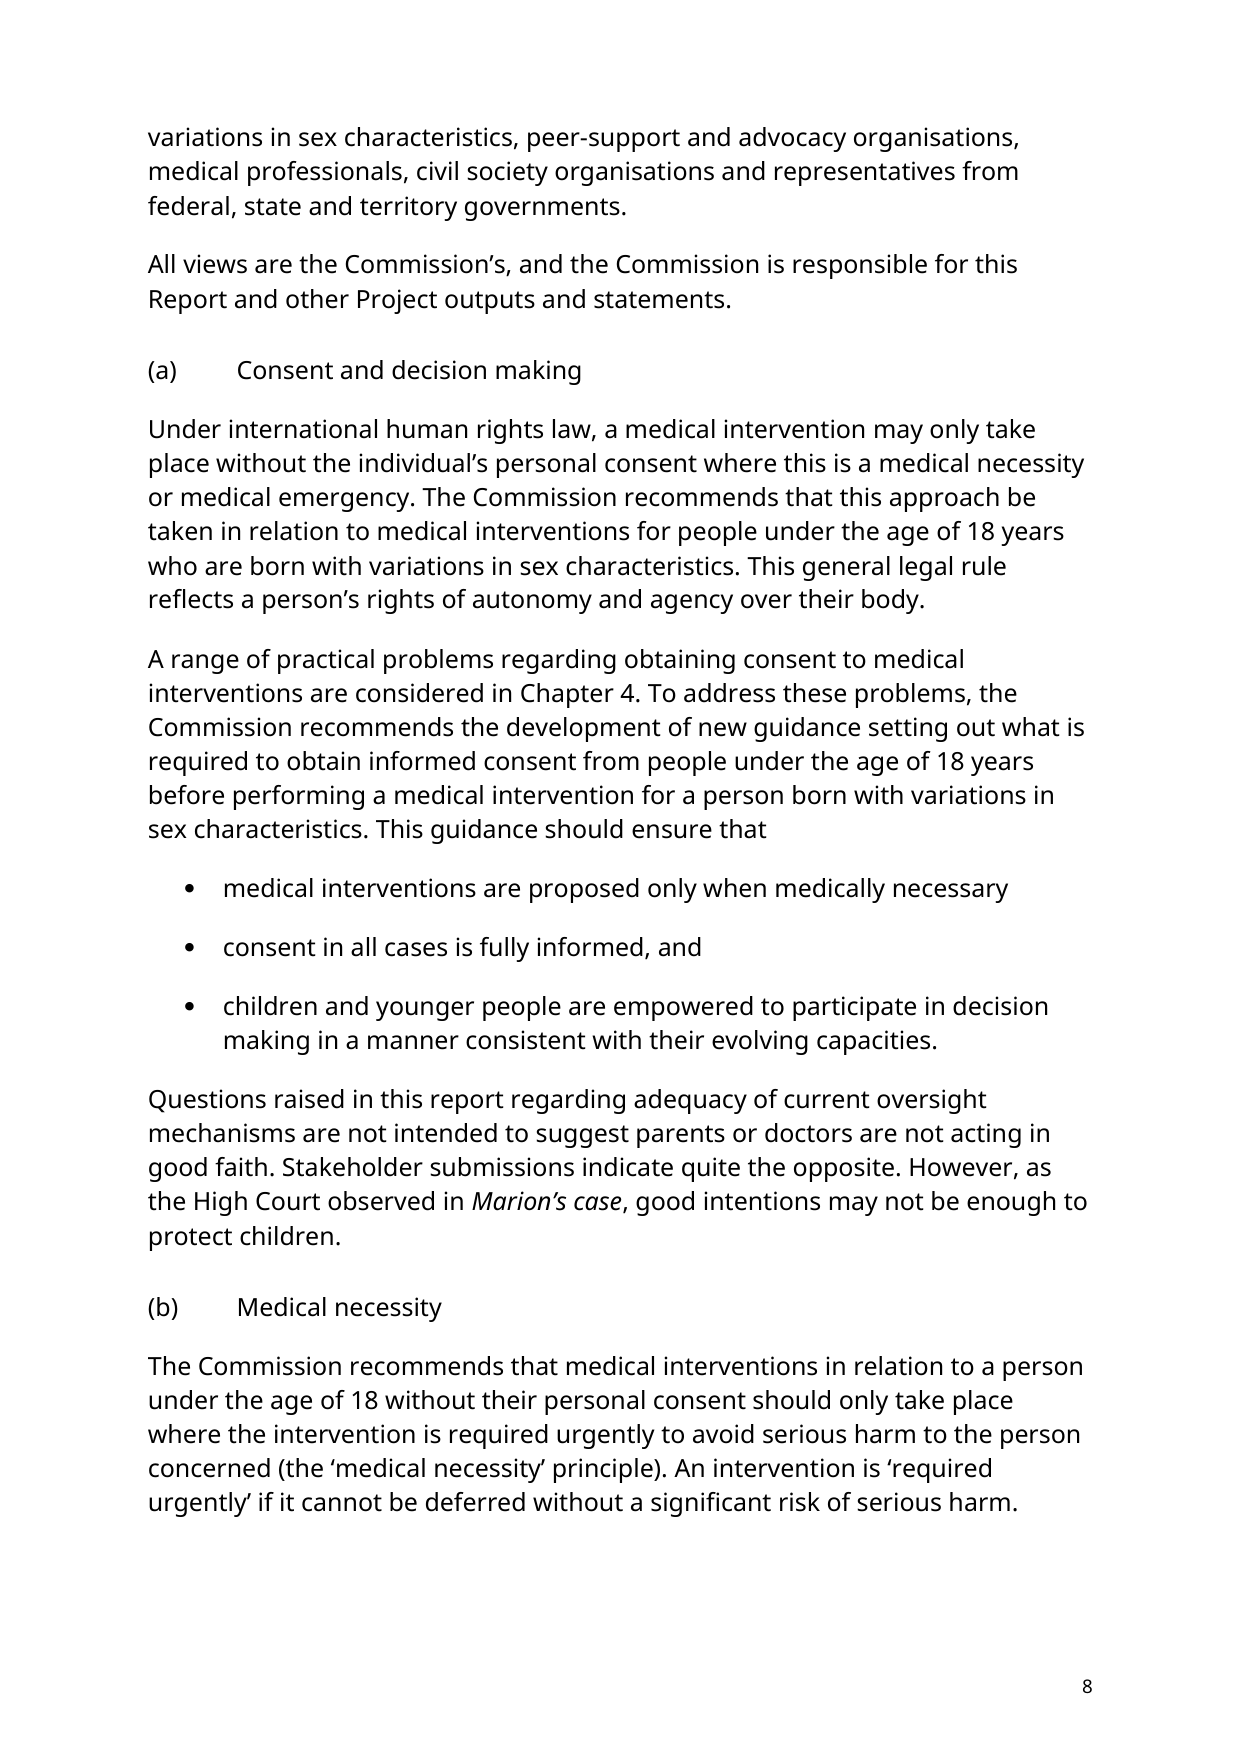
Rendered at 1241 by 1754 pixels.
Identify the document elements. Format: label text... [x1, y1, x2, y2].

list consent in all cases is fully informed, and [185, 930, 1092, 964]
list medical interventions are proposed only when medically necessary [185, 871, 1092, 905]
text All views are the Commission’s, and the Commission is responsible for this Report and other Project outputs and statements. [148, 247, 1092, 315]
subtitle Consent and decision making [148, 353, 1092, 387]
text Questions raised in this report regarding adequacy of current oversight mechanisms are not intended to suggest parents or doctors are not acting in good faith. Stakeholder submissions indicate quite the opposite. However, as the High Court observed in Marion’s case, good intentions may not be enough to protect children. [148, 1082, 1092, 1252]
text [148, 120, 1092, 222]
text A range of practical problems regarding obtaining consent to medical interventions are considered in Chapter 4. To address these problems, the Commission recommends the development of new guidance setting out what is required to obtain informed consent from people under the age of 18 years before performing a medical intervention for a person born with variations in sex characteristics. This guidance should ensure that [148, 641, 1092, 846]
text Under international human rights law, a medical intervention may only take place without the individual’s personal consent where this is a medical necessity or medical emergency. The Commission recommends that this approach be taken in relation to medical interventions for people under the age of 18 years who are born with variations in sex characteristics. This general legal rule reflects a person’s rights of autonomy and agency over their body. [148, 412, 1092, 616]
list children and younger people are empowered to participate in decision making in a manner consistent with their evolving capacities. [185, 989, 1092, 1057]
subtitle Medical necessity [148, 1290, 1092, 1324]
text The Commission recommends that medical interventions in relation to a person under the age of 18 without their personal consent should only take place where the intervention is required urgently to avoid serious harm to the person concerned (the ‘medical necessity’ principle). An intervention is ‘required urgently’ if it cannot be deferred without a significant risk of serious harm. [148, 1349, 1092, 1519]
